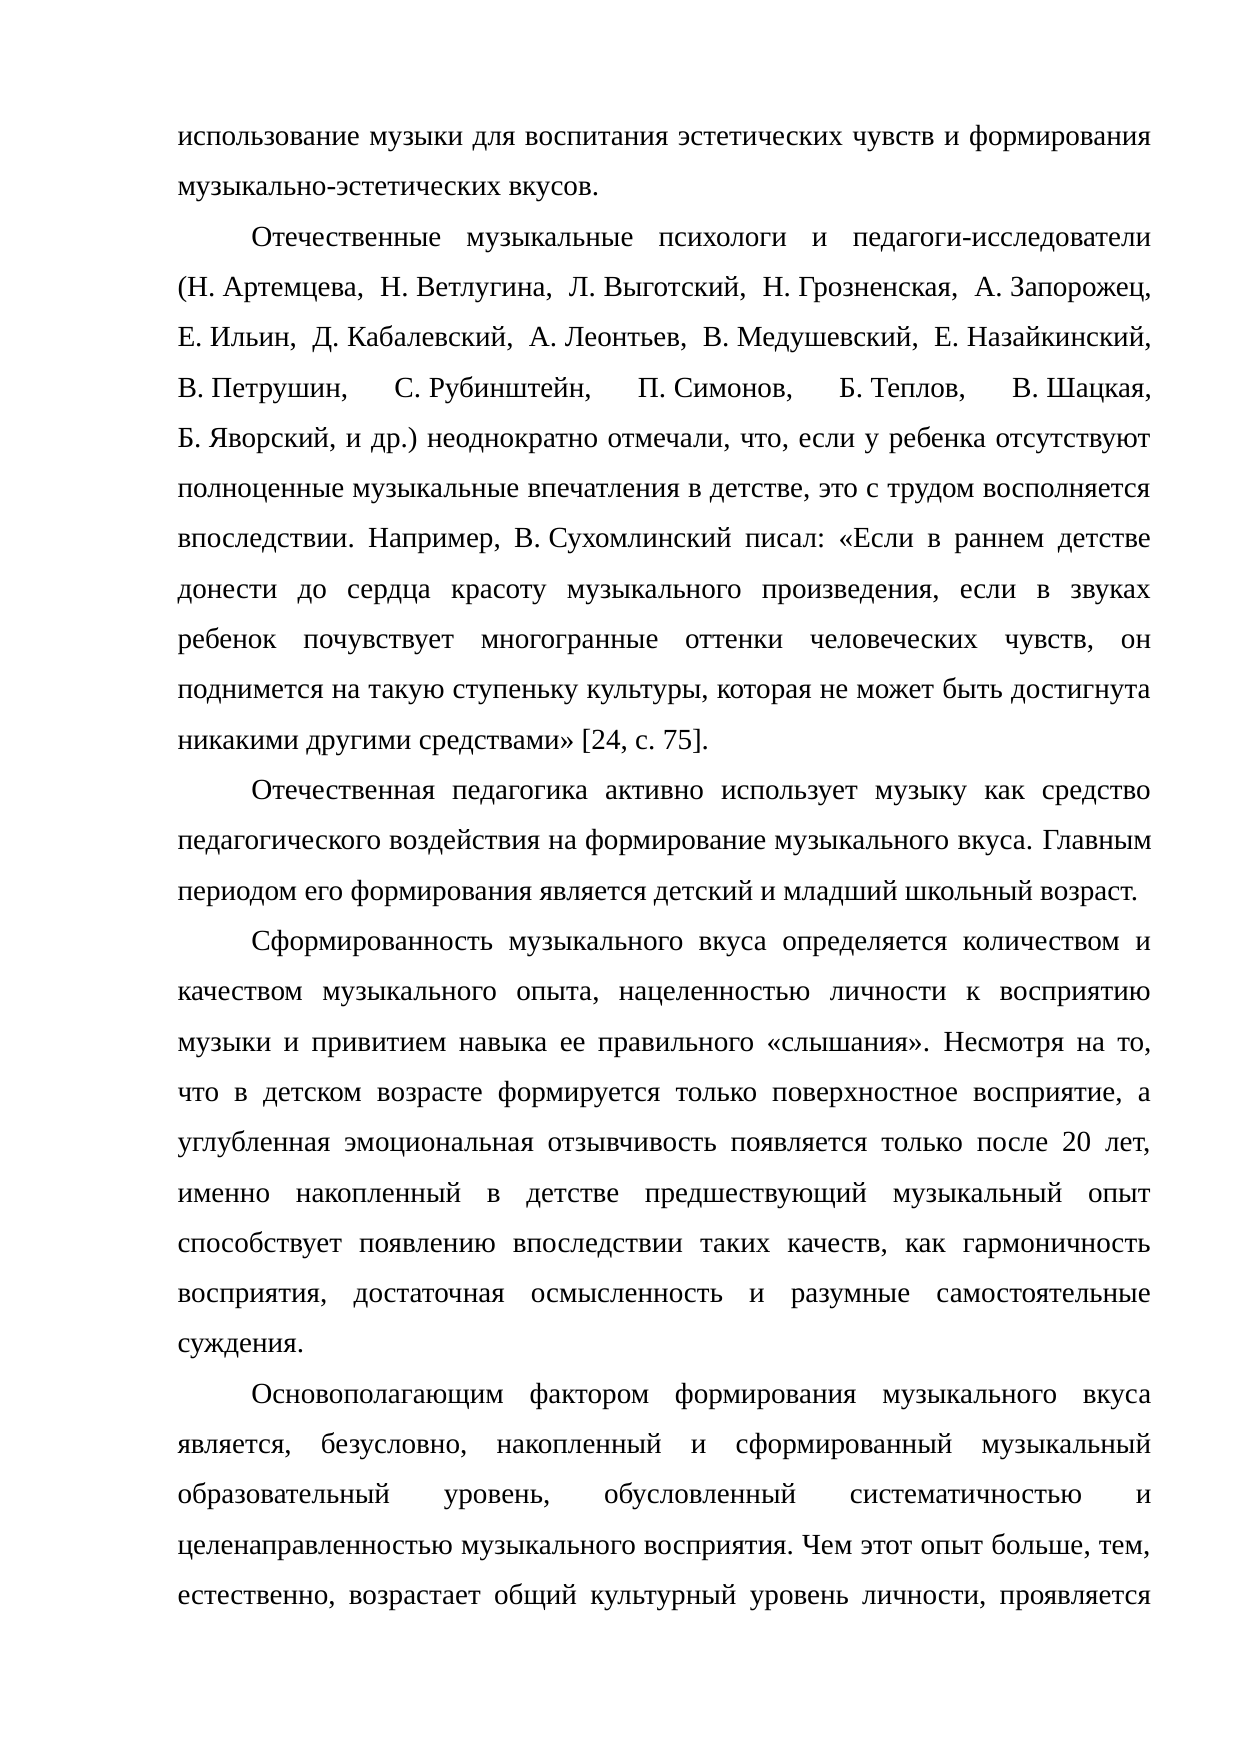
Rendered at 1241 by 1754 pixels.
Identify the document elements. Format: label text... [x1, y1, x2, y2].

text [177, 118, 1152, 202]
text Отечественные музыкальные психологи и педагоги-исследователи (Н. Артемцева, Н. Ветлугина, Л. Выготский, Н. Грозненская, А. Запорожец, Е. Ильин, Д. Кабалевский, А. Леонтьев, В. Медушевский, Е. Назайкинский, В. Петрушин, С. Рубинштейн, П. Симонов, Б. Теплов, В. Шацкая, Б. Яворский, и др.) неоднократно отмечали, что, если у ребенка отсутствуют полноценные музыкальные впечатления в детстве, это с трудом восполняется впоследствии. Например, В. Сухомлинский писал: «Если в раннем детстве донести до сердца красоту музыкального произведения, если в звуках ребенок почувствует многогранные оттенки человеческих чувств, он поднимется на такую ступеньку культуры, которая не может быть достигнута никакими другими средствами» [24, с. 75]. [177, 219, 1152, 755]
text Сформированность музыкального вкуса определяется количеством и качеством музыкального опыта, нацеленностью личности к восприятию музыки и привитием навыка ее правильного «слышания». Несмотря на то, что в детском возрасте формируется только поверхностное восприятие, а углубленная эмоциональная отзывчивость появляется только после 20 лет, именно накопленный в детстве предшествующий музыкальный опыт способствует появлению впоследствии таких качеств, как гармоничность восприятия, достаточная осмысленность и разумные самостоятельные суждения. [177, 923, 1152, 1359]
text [177, 1376, 1152, 1611]
text Отечественная педагогика активно использует музыку как средство педагогического воздействия на формирование музыкального вкуса. Главным периодом его формирования является детский и младший школьный возраст. [177, 772, 1152, 906]
